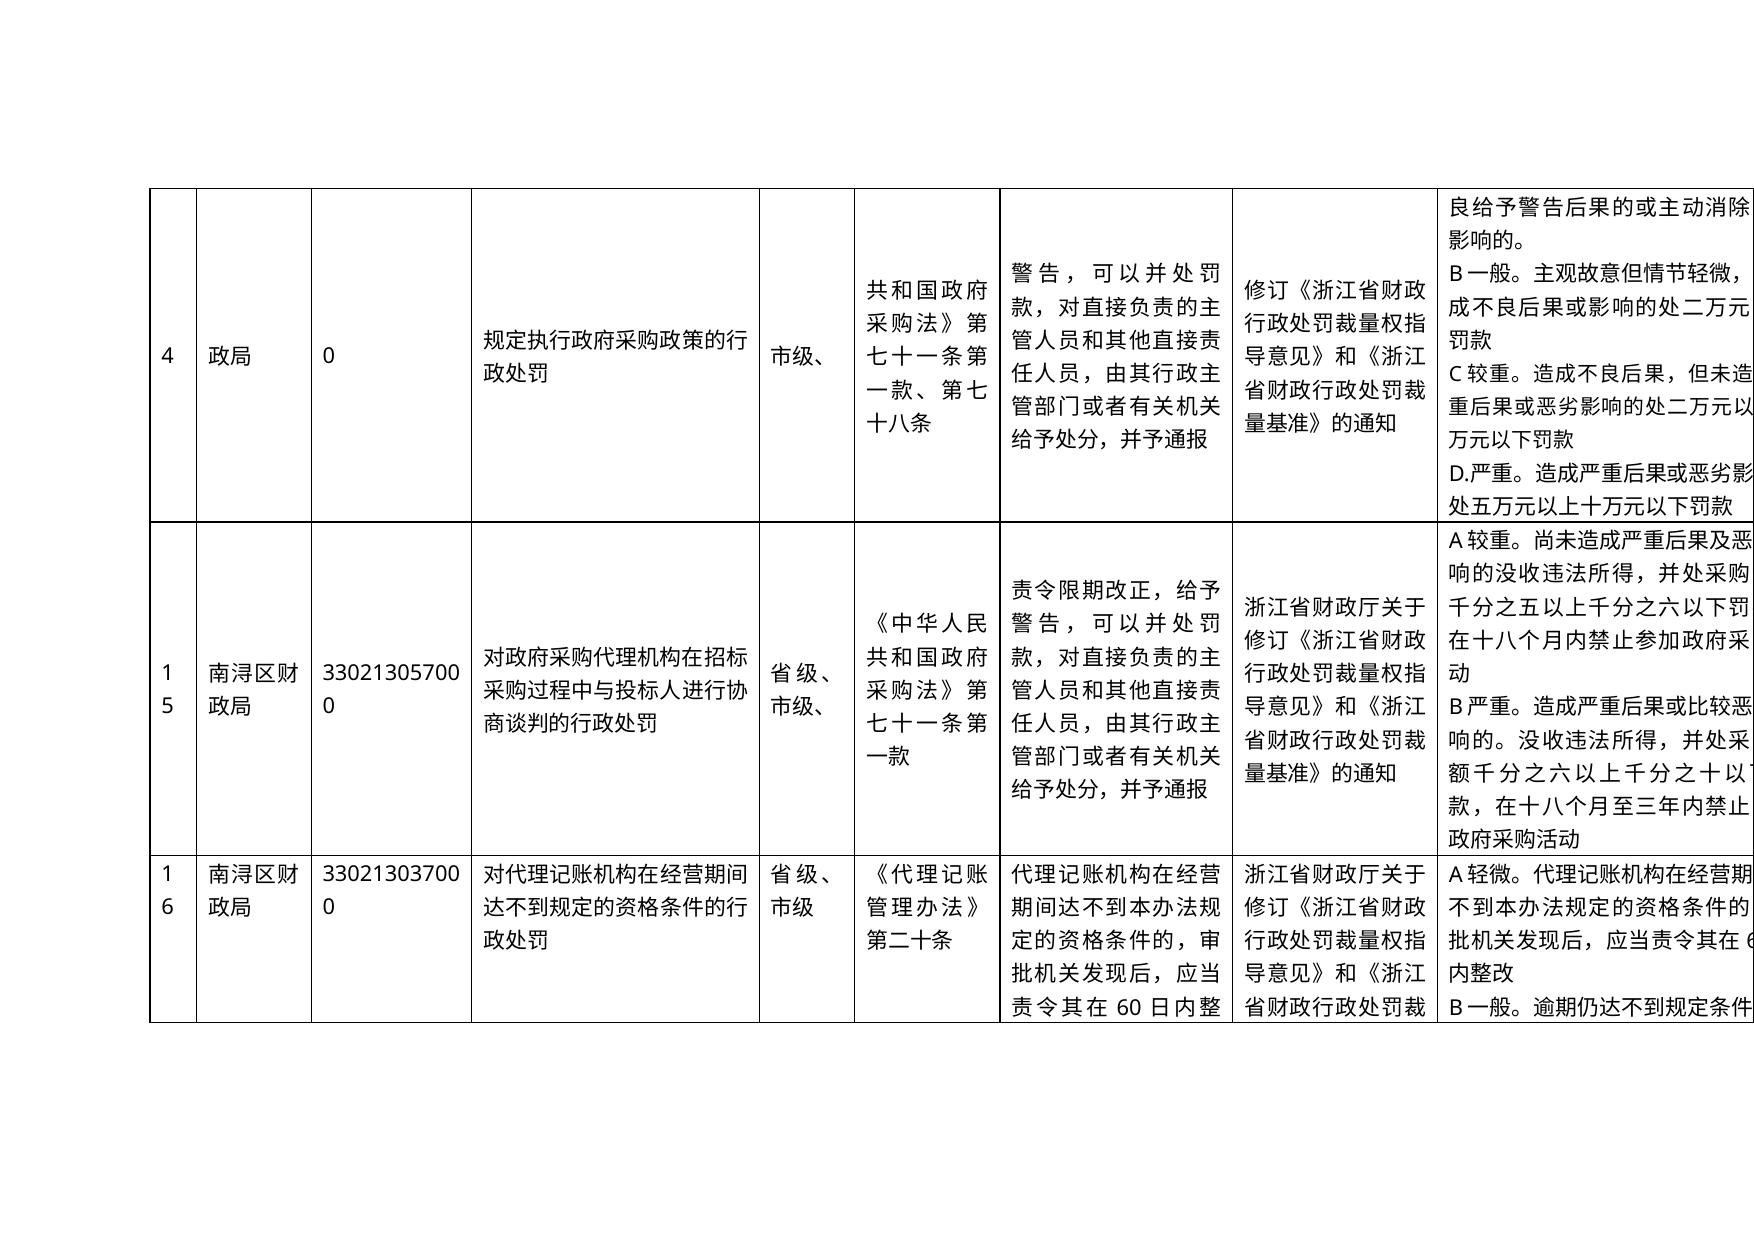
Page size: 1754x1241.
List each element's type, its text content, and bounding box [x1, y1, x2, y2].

table_cell 《中华人民共和国政府采购法》第七十一条第一款 [855, 523, 999, 855]
table_cell 南浔区财政局 [197, 523, 311, 855]
table_cell 对政府采购代理机构在招标采购过程中与投标人进行协商谈判的行政处罚 [472, 523, 759, 855]
table_cell 责令限期改正，给予警告，可以并处罚款，对直接负责的主管人员和其他直接责任人员，由其行政主管部门或者有关机关给予处分，并予通报 [1001, 523, 1232, 855]
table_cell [472, 856, 759, 1022]
table_cell 南浔区财政局 [197, 189, 311, 521]
table_cell 南浔区财政局 [197, 856, 311, 1022]
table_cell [472, 189, 759, 521]
table_cell 14 [151, 189, 196, 521]
table_cell 省级、市级、 [760, 523, 854, 855]
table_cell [1001, 856, 1232, 1022]
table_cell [855, 189, 999, 521]
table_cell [1438, 856, 1753, 1022]
table_cell 330213057000 [312, 523, 471, 855]
table_cell 16 [151, 856, 196, 1022]
table_cell 《代理记账管理办法》第二十条 [855, 856, 999, 1022]
table_cell 330213037000 [312, 856, 471, 1022]
table_cell 省级、市级、 [760, 189, 854, 521]
table_cell 省级、市级 [760, 856, 854, 1022]
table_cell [1233, 856, 1437, 1022]
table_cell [1001, 189, 1232, 521]
table_cell 浙江省财政厅关于修订《浙江省财政行政处罚裁量权指导意见》和《浙江省财政行政处罚裁量基准》的通知 [1233, 523, 1437, 855]
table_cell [1233, 189, 1437, 521]
table_cell 330213040000 [312, 189, 471, 521]
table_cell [1438, 189, 1753, 521]
table_cell 15 [151, 523, 196, 855]
table_cell A较重。尚未造成严重后果及恶劣影响的没收违法所得，并处采购金额千分之五以上千分之六以下罚款，在十八个月内禁止参加政府采购活动 B严重。造成严重后果或比较恶劣影响的。没收违法所得，并处采购金额千分之六以上千分之十以下罚款，在十八个月至三年内禁止参加政府采购活动 [1438, 523, 1753, 855]
